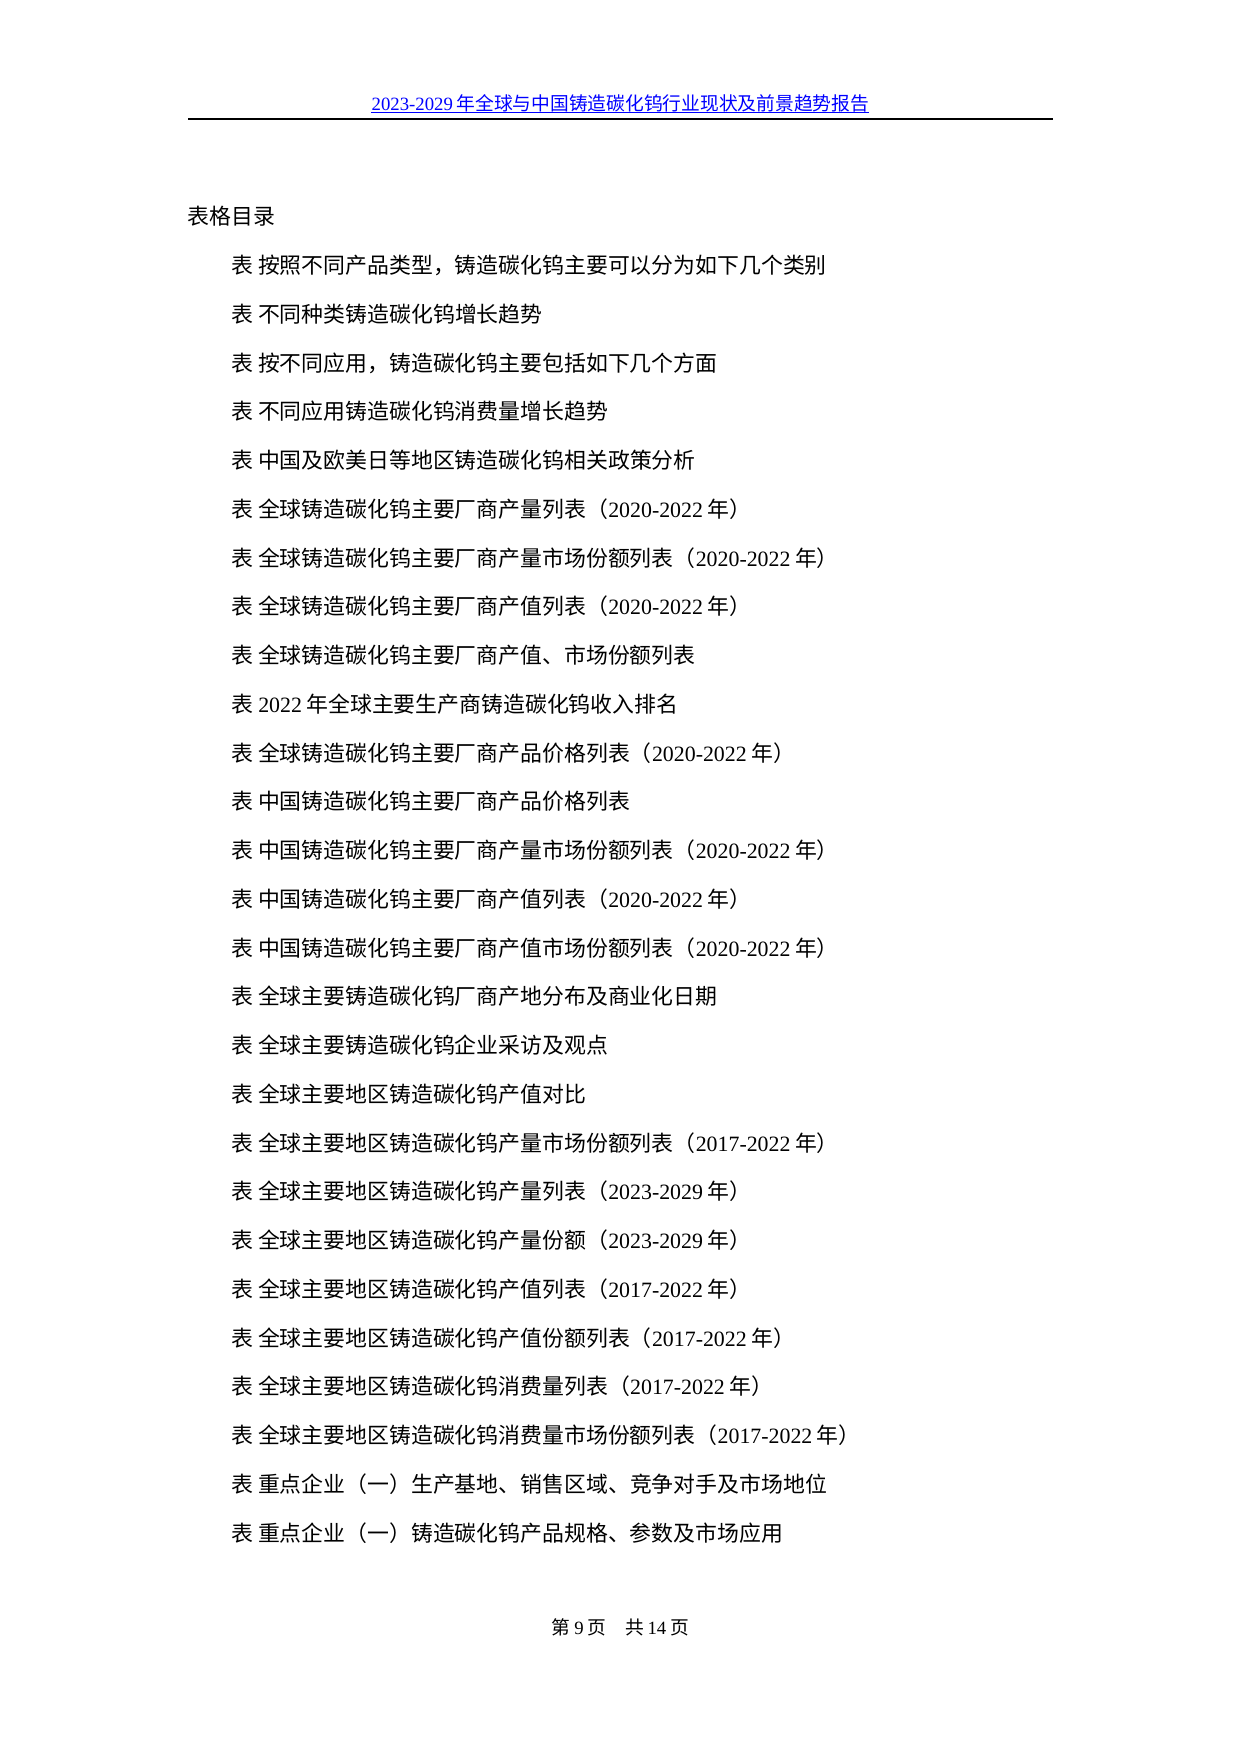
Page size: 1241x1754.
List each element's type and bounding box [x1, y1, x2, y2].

text [187, 150, 1053, 1548]
